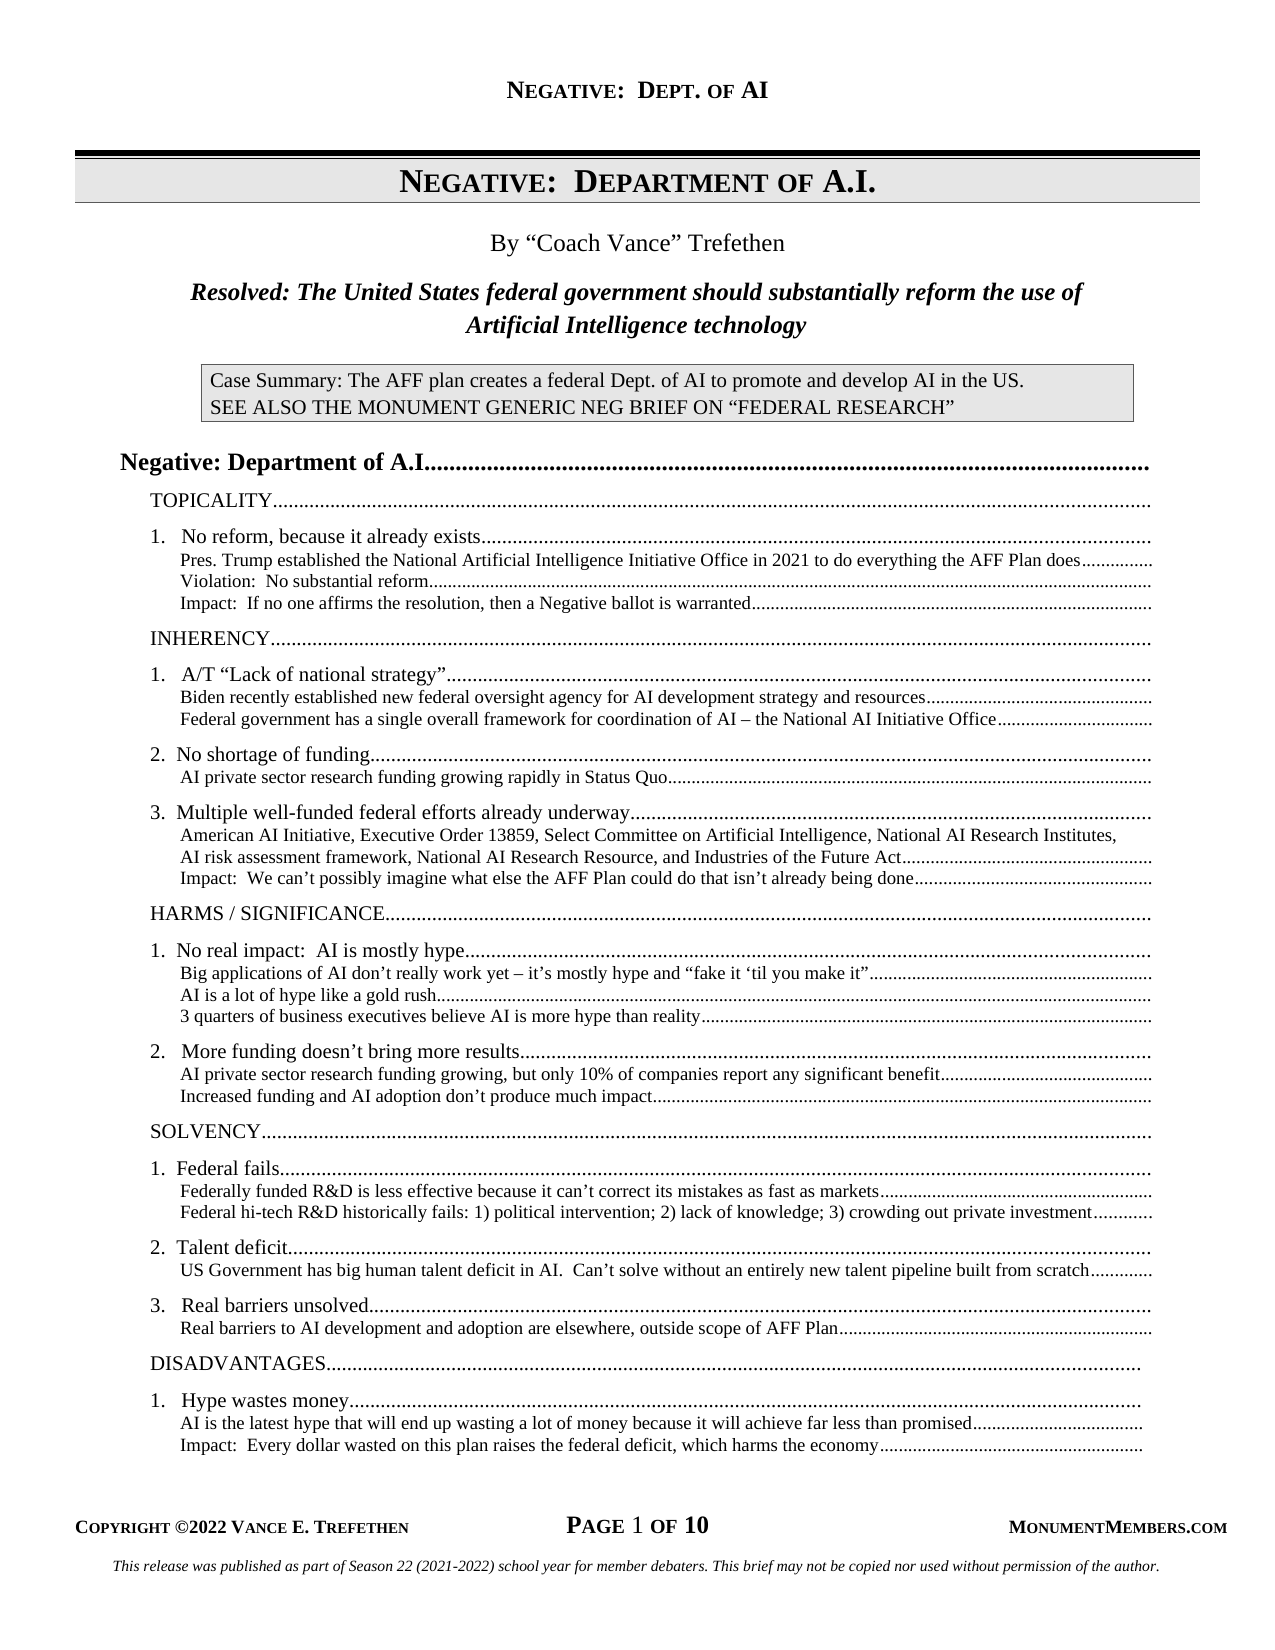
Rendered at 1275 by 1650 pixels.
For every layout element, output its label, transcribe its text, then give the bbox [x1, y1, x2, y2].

text AI is a lot of hype like a gold rush 6 [180, 983, 1125, 1005]
text HARMS / SIGNIFICANCE 6 [150, 901, 1125, 925]
text 2. No shortage of funding 4 [150, 742, 1125, 766]
text 2. Talent deficit 8 [150, 1235, 1125, 1259]
text 1. A/T “Lack of national strategy” 4 [150, 662, 1125, 686]
text DISADVANTAGES 10 [150, 1351, 1125, 1375]
text 3. Multiple well-funded federal efforts already underway 5 [150, 800, 1125, 824]
text Biden recently established new federal oversight agency for AI development strategy and resources 4 [180, 686, 1125, 708]
text Pres. Trump established the National Artificial Intelligence Initiative Office in 2021 to do everything the AFF Plan does 3 [180, 548, 1125, 570]
text 1. No real impact: AI is mostly hype 6 [150, 938, 1125, 962]
text US Government has big human talent deficit in AI. Can’t solve without an entirely new talent pipeline built from scratch 8 [180, 1259, 1125, 1281]
text TOPICALITY 3 [150, 488, 1125, 512]
text Violation: No substantial reform 3 [180, 570, 1125, 592]
text Federally funded R&D is less effective because it can’t correct its mistakes as fast as markets 8 [180, 1179, 1125, 1201]
text Federal hi-tech R&D historically fails: 1) political intervention; 2) lack of knowledge; 3) crowding out private investment 8 [180, 1201, 1125, 1223]
text Big applications of AI don’t really work yet – it’s mostly hype and “fake it ‘til you make it” 6 [180, 962, 1125, 983]
text Negative: Department of A.I. 3 [120, 447, 1125, 475]
text INHERENCY 4 [150, 626, 1125, 650]
text Impact: Every dollar wasted on this plan raises the federal deficit, which harms the economy 10 [180, 1433, 1125, 1455]
text 1. Federal fails 8 [150, 1155, 1125, 1179]
text Federal government has a single overall framework for coordination of AI – the National AI Initiative Office 4 [180, 708, 1125, 729]
text By “Coach Vance” Trefethen [150, 228, 1125, 257]
text 3. Real barriers unsolved 9 [150, 1293, 1125, 1317]
text AI private sector research funding growing, but only 10% of companies report any significant benefit 7 [180, 1063, 1125, 1085]
text AI is the latest hype that will end up wasting a lot of money because it will achieve far less than promised 10 [180, 1412, 1125, 1433]
text Impact: If no one affirms the resolution, then a Negative ballot is warranted 3 [180, 592, 1125, 613]
text SOLVENCY 8 [150, 1119, 1125, 1143]
text American AI Initiative, Executive Order 13859, Select Committee on Artificial Intelligence, National AI Research Institutes, AI risk assessment framework, National AI Research Resource, and Industries of the Future Act 5 [180, 824, 1125, 867]
text Resolved: The United States federal government should substantially reform the use of Artificial Intelligence technology [150, 277, 1125, 339]
text 3 quarters of business executives believe AI is more hype than reality 7 [180, 1005, 1125, 1027]
text Increased funding and AI adoption don’t produce much impact 7 [180, 1085, 1125, 1106]
text 1. No reform, because it already exists 3 [150, 524, 1125, 548]
text AI private sector research funding growing rapidly in Status Quo 4 [180, 766, 1125, 788]
text Real barriers to AI development and adoption are elsewhere, outside scope of AFF Plan 9 [180, 1317, 1125, 1339]
list Case Summary: The AFF plan creates a federal Dept. of AI to promote and develop AI in the US. SEE ALSO THE MONUMENT GENERIC NEG BRIEF ON “FEDERAL RESEARCH” [202, 365, 1133, 421]
text 1. Hype wastes money 10 [150, 1388, 1125, 1412]
text 2. More funding doesn’t bring more results 7 [150, 1039, 1125, 1063]
title Negative: Department of A.I. [75, 159, 1200, 202]
text Impact: We can’t possibly imagine what else the AFF Plan could do that isn’t already being done 5 [180, 867, 1125, 889]
